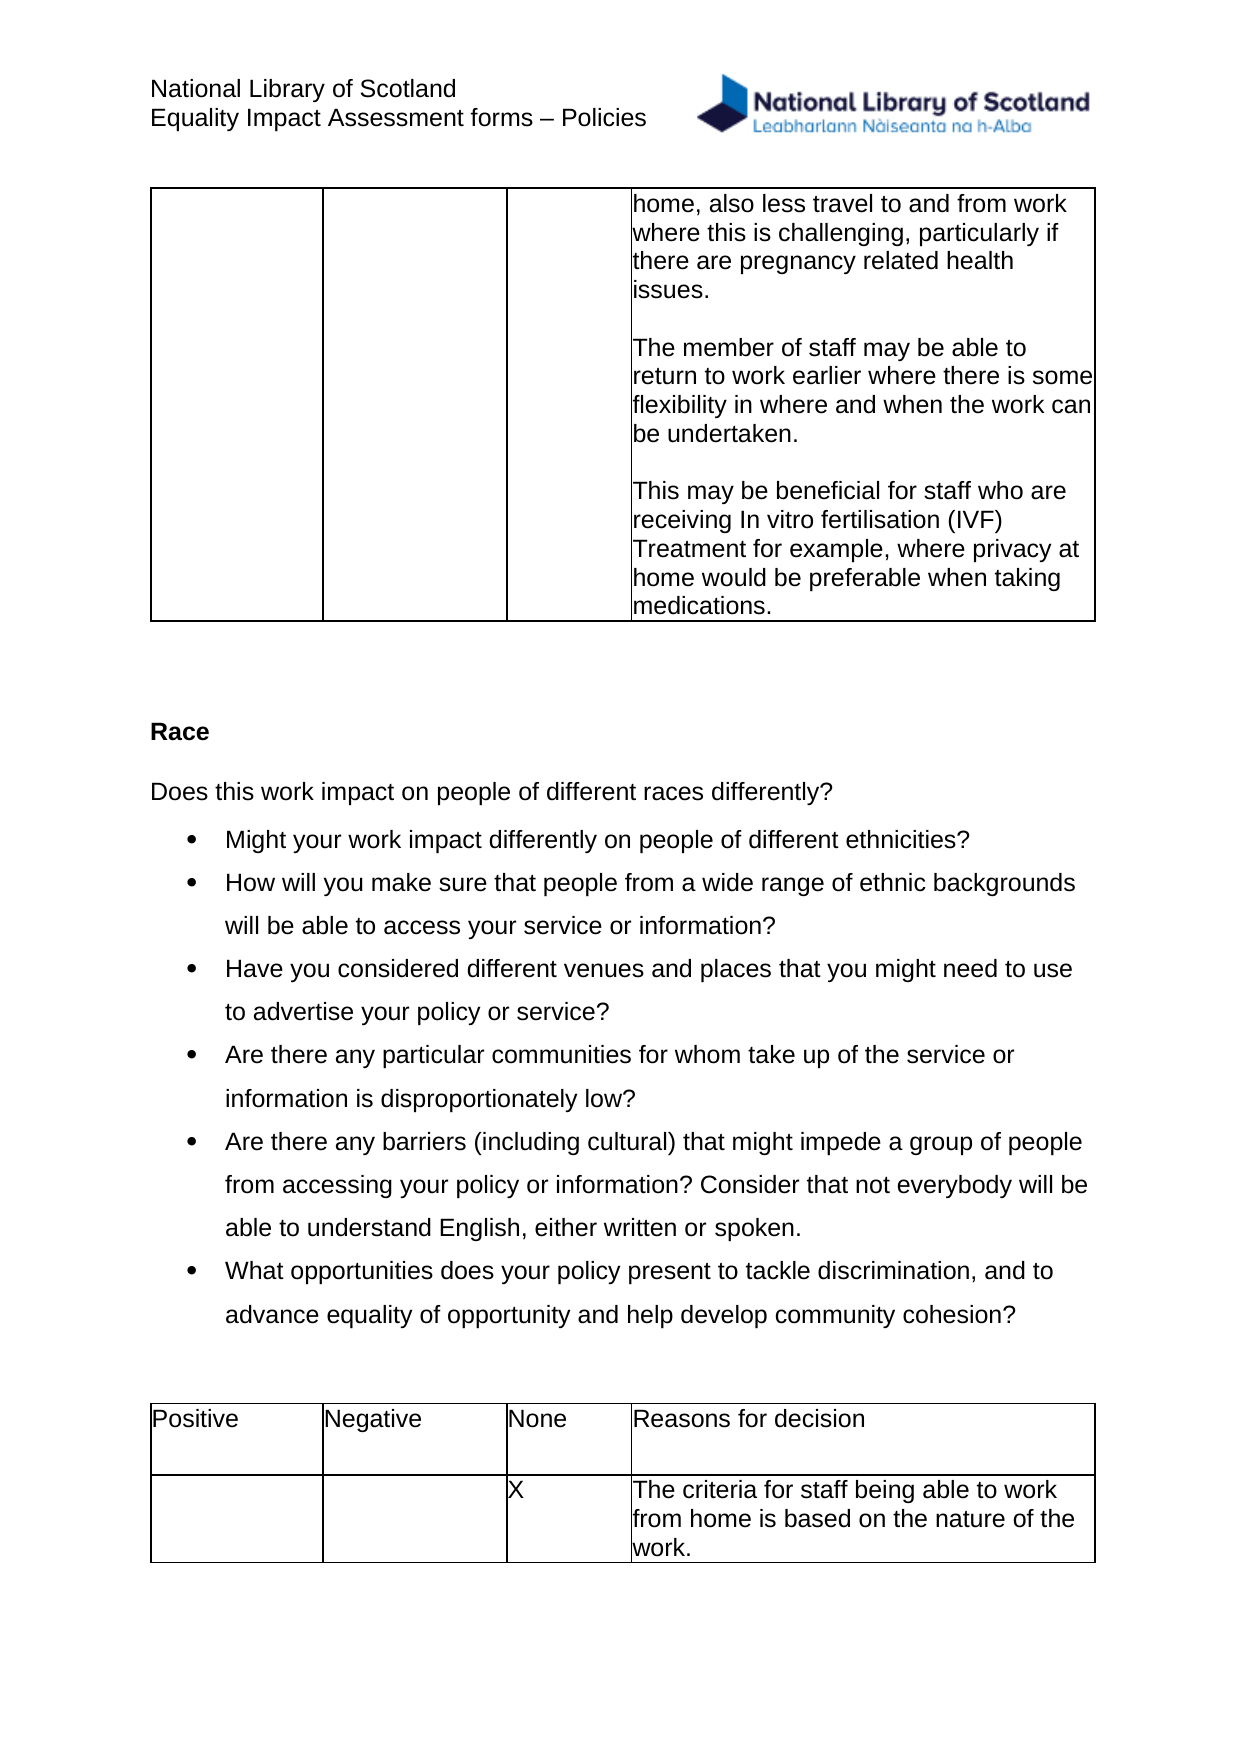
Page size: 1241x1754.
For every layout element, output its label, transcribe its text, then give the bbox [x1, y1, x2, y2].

subtitle Race [150, 717, 1090, 746]
list Are there any barriers (including cultural) that might impede a group of people from accessing your policy or information? Consider that not everybody will be able to understand English, either written or spoken. [187, 1127, 1090, 1242]
table_cell [324, 1476, 506, 1562]
list What opportunities does your policy present to tackle discrimination, and to advance equality of opportunity and help develop community cohesion? [187, 1256, 1090, 1328]
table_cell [632, 189, 1094, 620]
table_cell [324, 189, 506, 620]
text Does this work impact on people of different races differently? [150, 777, 1090, 806]
table_cell [508, 189, 631, 620]
table_cell [152, 1476, 322, 1562]
list Have you considered different venues and places that you might need to use to advertise your policy or service? [187, 954, 1090, 1026]
table_cell The criteria for staff being able to work from home is based on the nature of the work. [632, 1476, 1094, 1562]
table_cell X [508, 1476, 631, 1562]
list How will you make sure that people from a wide range of ethnic backgrounds will be able to access your service or information? [187, 868, 1090, 940]
picture [696, 73, 1091, 134]
table_header Negative [324, 1404, 506, 1474]
list Might your work impact differently on people of different ethnicities? [187, 824, 1090, 853]
table_cell X [152, 189, 322, 620]
table_header Reasons for decision [632, 1404, 1094, 1474]
list Are there any particular communities for whom take up of the service or information is disproportionately low? [187, 1041, 1090, 1112]
table_header None [508, 1404, 631, 1474]
table_header Positive [152, 1404, 322, 1474]
